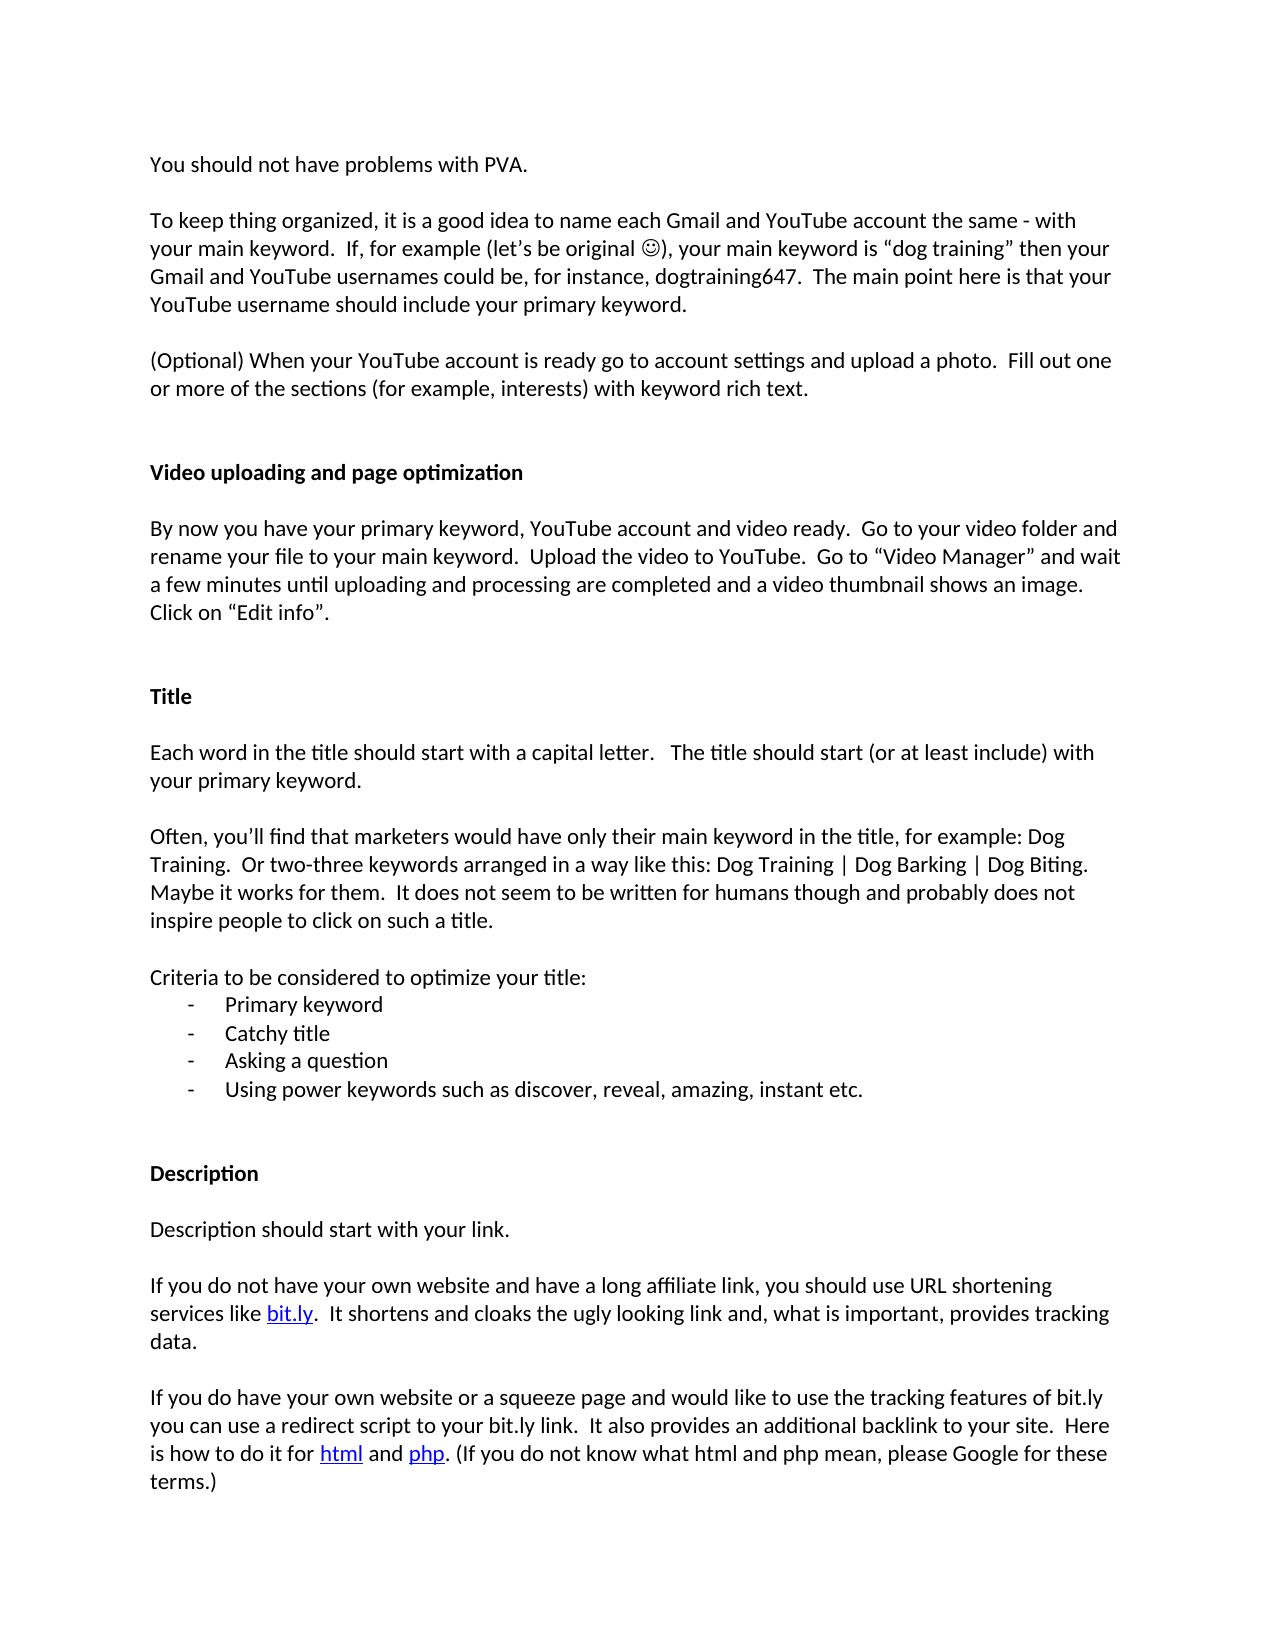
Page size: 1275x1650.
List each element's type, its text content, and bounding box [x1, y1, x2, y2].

text To keep thing organized, it is a good idea to name each Gmail and YouTube account the same - with your main keyword. If, for example (let’s be original ), your main keyword is “dog training” then your Gmail and YouTube usernames could be, for instance, dogtraining647. The main point here is that your YouTube username should include your primary keyword. [150, 206, 1125, 318]
text By now you have your primary keyword, YouTube account and video ready. Go to your video folder and rename your file to your main keyword. Upload the video to YouTube. Go to “Video Manager” and wait a few minutes until uploading and processing are completed and a video thumbnail shows an image. Click on “Edit info”. [150, 514, 1125, 626]
text Video uploading and page optimization [150, 458, 1125, 486]
text Description should start with your link. [150, 1215, 1125, 1243]
text If you do not have your own website and have a long affiliate link, you should use URL shortening services like bit.ly. It shortens and cloaks the ugly looking link and, what is important, provides tracking data. [150, 1271, 1125, 1355]
text You should not have problems with PVA. [150, 150, 1125, 178]
text Often, you’ll find that marketers would have only their main keyword in the title, for example: Dog Training. Or two-three keywords arranged in a way like this: Dog Training | Dog Barking | Dog Biting. Maybe it works for them. It does not seem to be written for humans though and probably does not inspire people to click on such a title. [150, 822, 1125, 934]
list Asking a question [187, 1047, 1125, 1075]
text (Optional) When your YouTube account is ready go to account settings and upload a photo. Fill out one or more of the sections (for example, interests) with keyword rich text. [150, 346, 1125, 402]
text If you do have your own website or a squeeze page and would like to use the tracking features of bit.ly you can use a redirect script to your bit.ly link. It also provides an additional backlink to your site. Here is how to do it for html and php. (If you do not know what html and php mean, please Google for these terms.) [150, 1383, 1125, 1495]
list Catchy title [187, 1019, 1125, 1047]
list Primary keyword [187, 991, 1125, 1019]
text Title [150, 682, 1125, 710]
text Description [150, 1159, 1125, 1187]
text Criteria to be considered to optimize your title: [150, 963, 1125, 991]
text Each word in the title should start with a capital letter. The title should start (or at least include) with your primary keyword. [150, 738, 1125, 794]
list Using power keywords such as discover, reveal, amazing, instant etc. [187, 1075, 1125, 1103]
